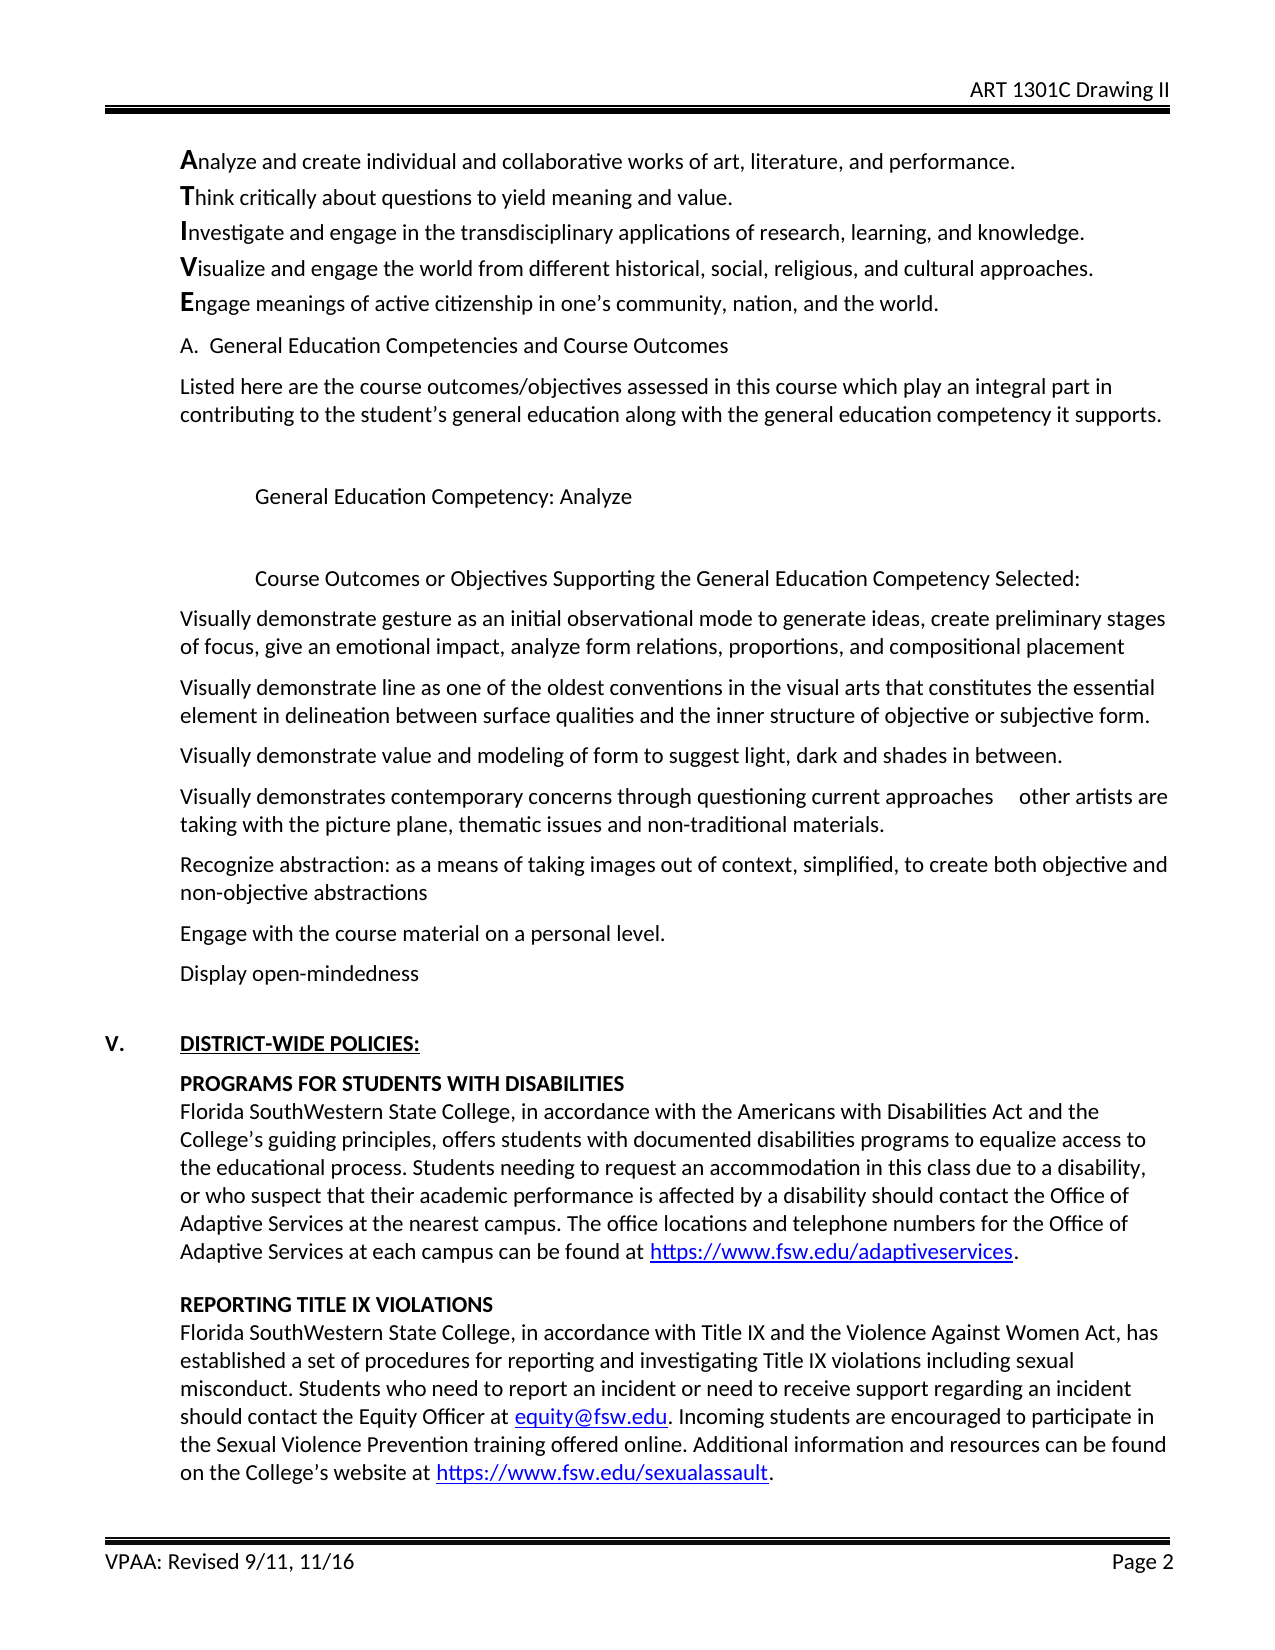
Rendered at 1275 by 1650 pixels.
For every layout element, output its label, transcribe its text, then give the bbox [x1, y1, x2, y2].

subtitle REPORTING TITLE IX VIOLATIONS [105, 1290, 1170, 1318]
subtitle PROGRAMS FOR STUDENTS WITH DISABILITIES [105, 1069, 1170, 1097]
text Visualize and engage the world from different historical, social, religious, and cultural approaches. [180, 248, 1170, 283]
text Visually demonstrate line as one of the oldest conventions in the visual arts that constitutes the essential element in delineation between surface qualities and the inner structure of objective or subjective form. [180, 673, 1170, 729]
text Engage with the course material on a personal level. [180, 919, 1170, 947]
text Engage meanings of active citizenship in one’s community, nation, and the world. [180, 283, 1170, 319]
text Visually demonstrate gesture as an initial observational mode to generate ideas, create preliminary stages of focus, give an emotional impact, analyze form relations, proportions, and compositional placement [180, 604, 1170, 660]
text Course Outcomes or Objectives Supporting the General Education Competency Selected: [180, 564, 1170, 592]
text Listed here are the course outcomes/objectives assessed in this course which play an integral part in contributing to the student’s general education along with the general education competency it supports. [180, 372, 1170, 428]
text A. General Education Competencies and Course Outcomes [180, 332, 1170, 359]
text Think critically about questions to yield meaning and value. [180, 177, 1170, 212]
text General Education Competency: Analyze [180, 482, 1170, 510]
text Recognize abstraction: as a means of taking images out of context, simplified, to create both objective and non-objective abstractions [180, 850, 1170, 906]
text Visually demonstrate value and modeling of form to suggest light, dark and shades in between. [180, 741, 1170, 769]
text Analyze and create individual and collaborative works of art, literature, and performance. [180, 141, 1170, 177]
text Visually demonstrates contemporary concerns through questioning current approaches other artists are taking with the picture plane, thematic issues and non-traditional materials. [180, 782, 1170, 838]
subtitle DISTRICT-WIDE POLICIES: [105, 1029, 1170, 1057]
text Display open-mindedness [180, 959, 1170, 1016]
text Florida SouthWestern State College, in accordance with the Americans with Disabilities Act and the College’s guiding principles, offers students with documented disabilities programs to equalize access to the educational process. Students needing to request an accommodation in this class due to a disability, or who suspect that their academic performance is affected by a disability should contact the Office of Adaptive Services at the nearest campus. The office locations and telephone numbers for the Office of Adaptive Services at each campus can be found at https://www.fsw.edu/adaptiveservices. [180, 1097, 1170, 1265]
text Florida SouthWestern State College, in accordance with Title IX and the Violence Against Women Act, has established a set of procedures for reporting and investigating Title IX violations including sexual misconduct. Students who need to report an incident or need to receive support regarding an incident should contact the Equity Officer at equity@fsw.edu. Incoming students are encouraged to participate in the Sexual Violence Prevention training offered online. Additional information and resources can be found on the College’s website at https://www.fsw.edu/sexualassault. [180, 1318, 1170, 1486]
text Investigate and engage in the transdisciplinary applications of research, learning, and knowledge. [180, 212, 1170, 248]
